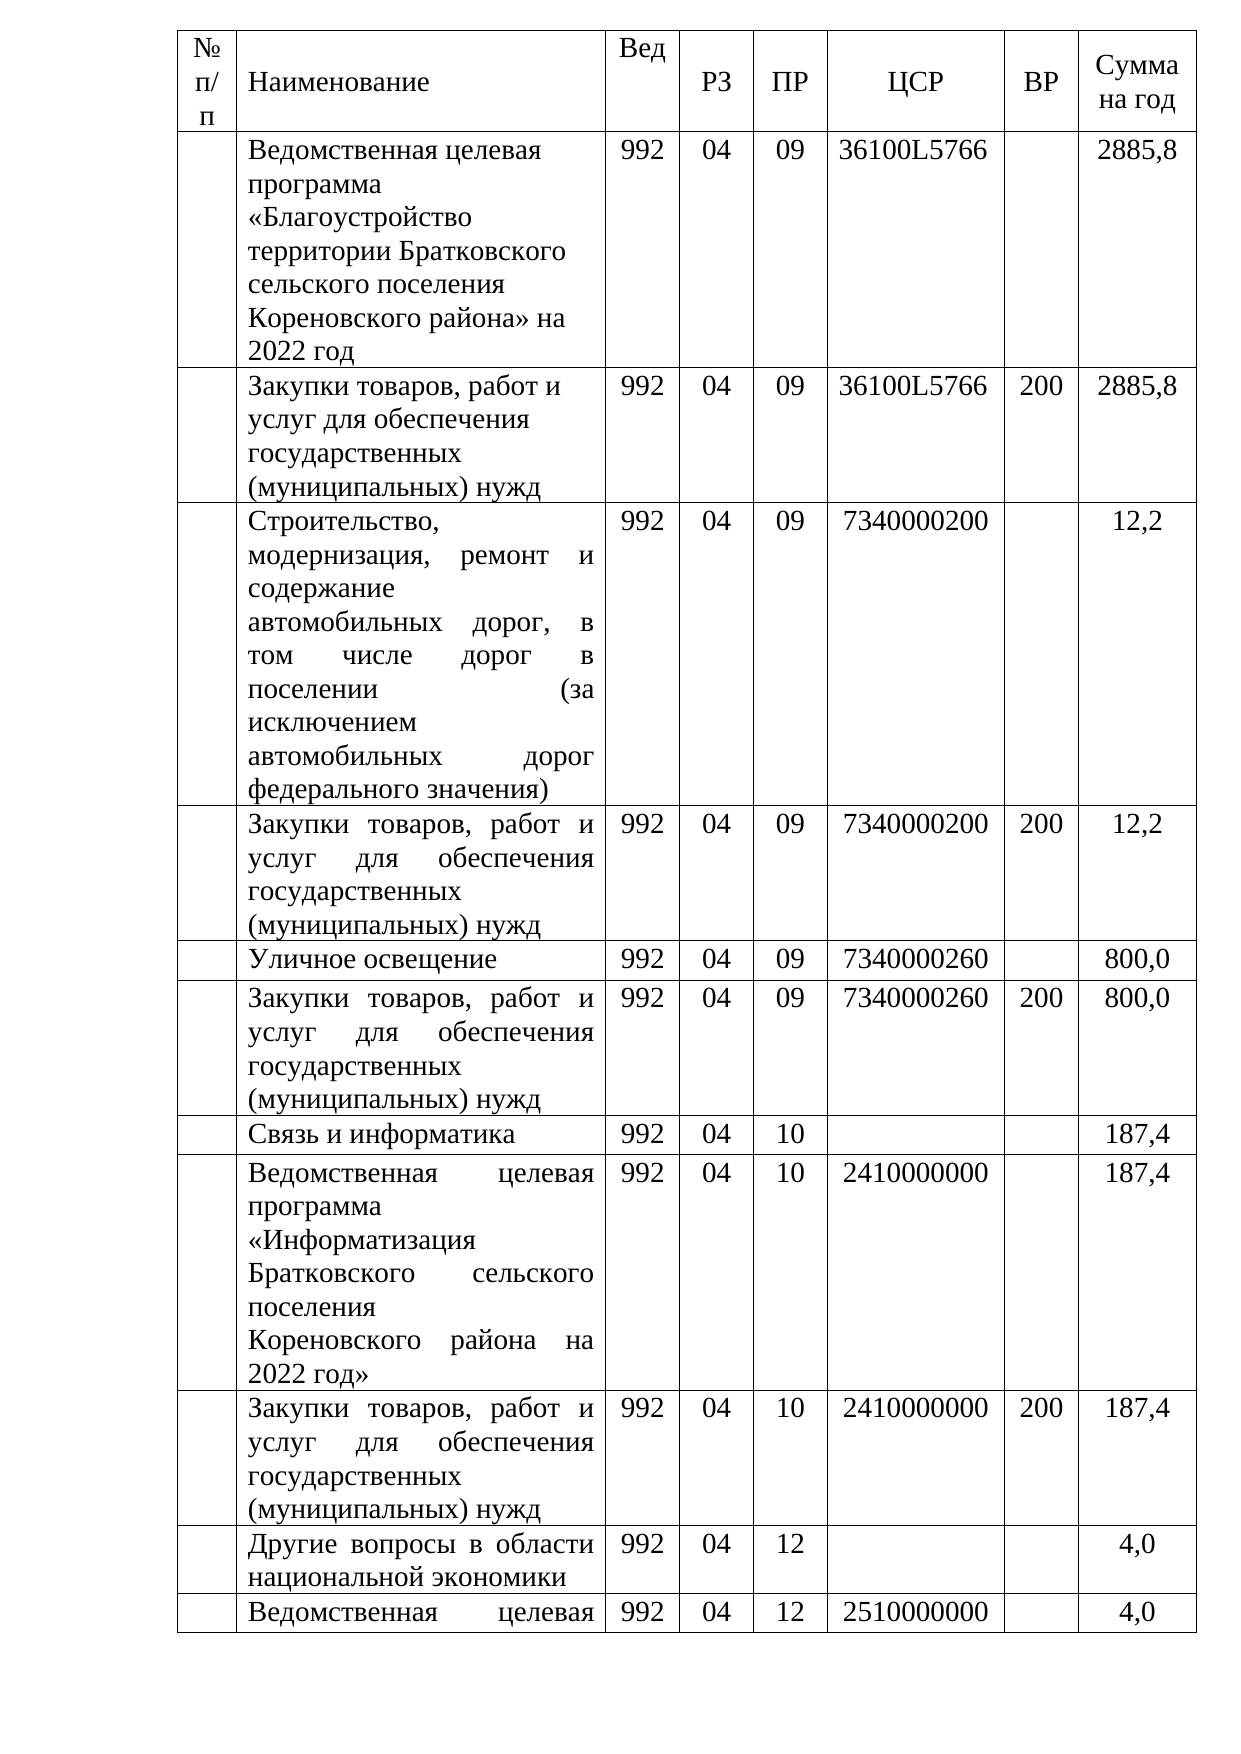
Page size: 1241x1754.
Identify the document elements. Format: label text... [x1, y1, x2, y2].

table_cell 187,4 [1079, 1116, 1196, 1154]
table_cell [178, 981, 236, 1115]
table_cell [1005, 1526, 1078, 1593]
table_header ЦСР [828, 31, 1004, 131]
table_cell 09 [754, 981, 827, 1115]
table_cell 4,0 [1079, 1594, 1196, 1632]
table_cell 12 [754, 1594, 827, 1632]
table_cell 36100L5766 [828, 368, 1004, 502]
table_cell 09 [754, 941, 827, 979]
table_cell 09 [754, 503, 827, 805]
table_cell [1005, 1155, 1078, 1389]
table_cell 992 [606, 981, 679, 1115]
table_cell 12,2 [1079, 806, 1196, 940]
table_cell 187,4 [1079, 1391, 1196, 1525]
table_cell [178, 1594, 236, 1632]
table_header № п/п [178, 31, 236, 131]
table_cell 04 [680, 1155, 753, 1389]
table_cell Ведомственная целевая программа «Благоустройство территории Братковского сельского поселения Кореновского района» на 2022 год [237, 132, 605, 367]
table_cell 2885,8 [1079, 368, 1196, 502]
table_cell 200 [1005, 1391, 1078, 1525]
table_cell 09 [754, 806, 827, 940]
table_cell 10 [754, 1155, 827, 1389]
table_cell Другие вопросы в области национальной экономики [237, 1526, 605, 1593]
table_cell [237, 368, 605, 502]
table_cell 04 [680, 1526, 753, 1593]
table_header РЗ [680, 31, 753, 131]
table_cell 800,0 [1079, 941, 1196, 979]
table_cell 12,2 [1079, 503, 1196, 805]
table_cell 2510000000 [828, 1594, 1004, 1632]
table_header Сумма на год [1079, 31, 1196, 131]
table_cell Уличное освещение [237, 941, 605, 979]
table_cell 04 [680, 1116, 753, 1154]
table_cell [237, 1594, 605, 1632]
table_cell [178, 1116, 236, 1154]
table_cell 992 [606, 1155, 679, 1389]
table_cell 7340000200 [828, 806, 1004, 940]
table_cell 04 [680, 806, 753, 940]
table_cell 10 [754, 1116, 827, 1154]
table_cell [178, 1155, 236, 1389]
table_header Наименование [237, 31, 605, 131]
table_cell 2410000000 [828, 1391, 1004, 1525]
table_cell [178, 1526, 236, 1593]
table_cell [1005, 1116, 1078, 1154]
table_header Вед [606, 31, 679, 131]
table_cell Ведомственная целевая программа «Информатизация Братковского сельского поселения Кореновского района на 2022 год» [237, 1155, 605, 1389]
table_cell [178, 368, 236, 502]
table_cell Связь и информатика [237, 1116, 605, 1154]
table_cell 992 [606, 806, 679, 940]
table_cell 12 [754, 1526, 827, 1593]
table_cell 09 [754, 132, 827, 367]
table_cell 7340000260 [828, 981, 1004, 1115]
table_cell 200 [1005, 368, 1078, 502]
table_cell Закупки товаров, работ и услуг для обеспечения государственных (муниципальных) нужд [237, 981, 605, 1115]
table_header ВР [1005, 31, 1078, 131]
table_cell [1005, 941, 1078, 979]
table_cell 992 [606, 132, 679, 367]
table_cell 04 [680, 503, 753, 805]
table_cell 04 [680, 981, 753, 1115]
table_cell 7340000260 [828, 941, 1004, 979]
table_cell [178, 132, 236, 367]
table_cell [178, 941, 236, 979]
table_cell 992 [606, 1116, 679, 1154]
table_cell 992 [606, 503, 679, 805]
table_cell 200 [1005, 806, 1078, 940]
table_cell [1005, 1594, 1078, 1632]
table_cell Закупки товаров, работ и услуг для обеспечения государственных (муниципальных) нужд [237, 1391, 605, 1525]
table_cell 992 [606, 1526, 679, 1593]
table_cell 04 [680, 1391, 753, 1525]
table_cell Строительство, модернизация, ремонт и содержание автомобильных дорог, в том числе дорог в поселении (за исключением автомобильных дорог федерального значения) [237, 503, 605, 805]
table_cell 2885,8 [1079, 132, 1196, 367]
table_cell [1005, 503, 1078, 805]
table_cell 36100L5766 [828, 132, 1004, 367]
table_cell [178, 1391, 236, 1525]
table_cell [178, 503, 236, 805]
table_cell 04 [680, 368, 753, 502]
table_cell 2410000000 [828, 1155, 1004, 1389]
table_cell 4,0 [1079, 1526, 1196, 1593]
table_cell 7340000200 [828, 503, 1004, 805]
table_cell [1005, 132, 1078, 367]
table_cell 200 [1005, 981, 1078, 1115]
table_cell 187,4 [1079, 1155, 1196, 1389]
table_cell 992 [606, 941, 679, 979]
table_cell [828, 1116, 1004, 1154]
table_header ПР [754, 31, 827, 131]
table_cell 09 [754, 368, 827, 502]
table_cell 04 [680, 1594, 753, 1632]
table_cell 992 [606, 1391, 679, 1525]
table_cell 800,0 [1079, 981, 1196, 1115]
table_cell Закупки товаров, работ и услуг для обеспечения государственных (муниципальных) нужд [237, 806, 605, 940]
table_cell 04 [680, 941, 753, 979]
table_cell 992 [606, 1594, 679, 1632]
table_cell 10 [754, 1391, 827, 1525]
table_cell 992 [606, 368, 679, 502]
table_cell [828, 1526, 1004, 1593]
table_cell [178, 806, 236, 940]
table_cell 04 [680, 132, 753, 367]
